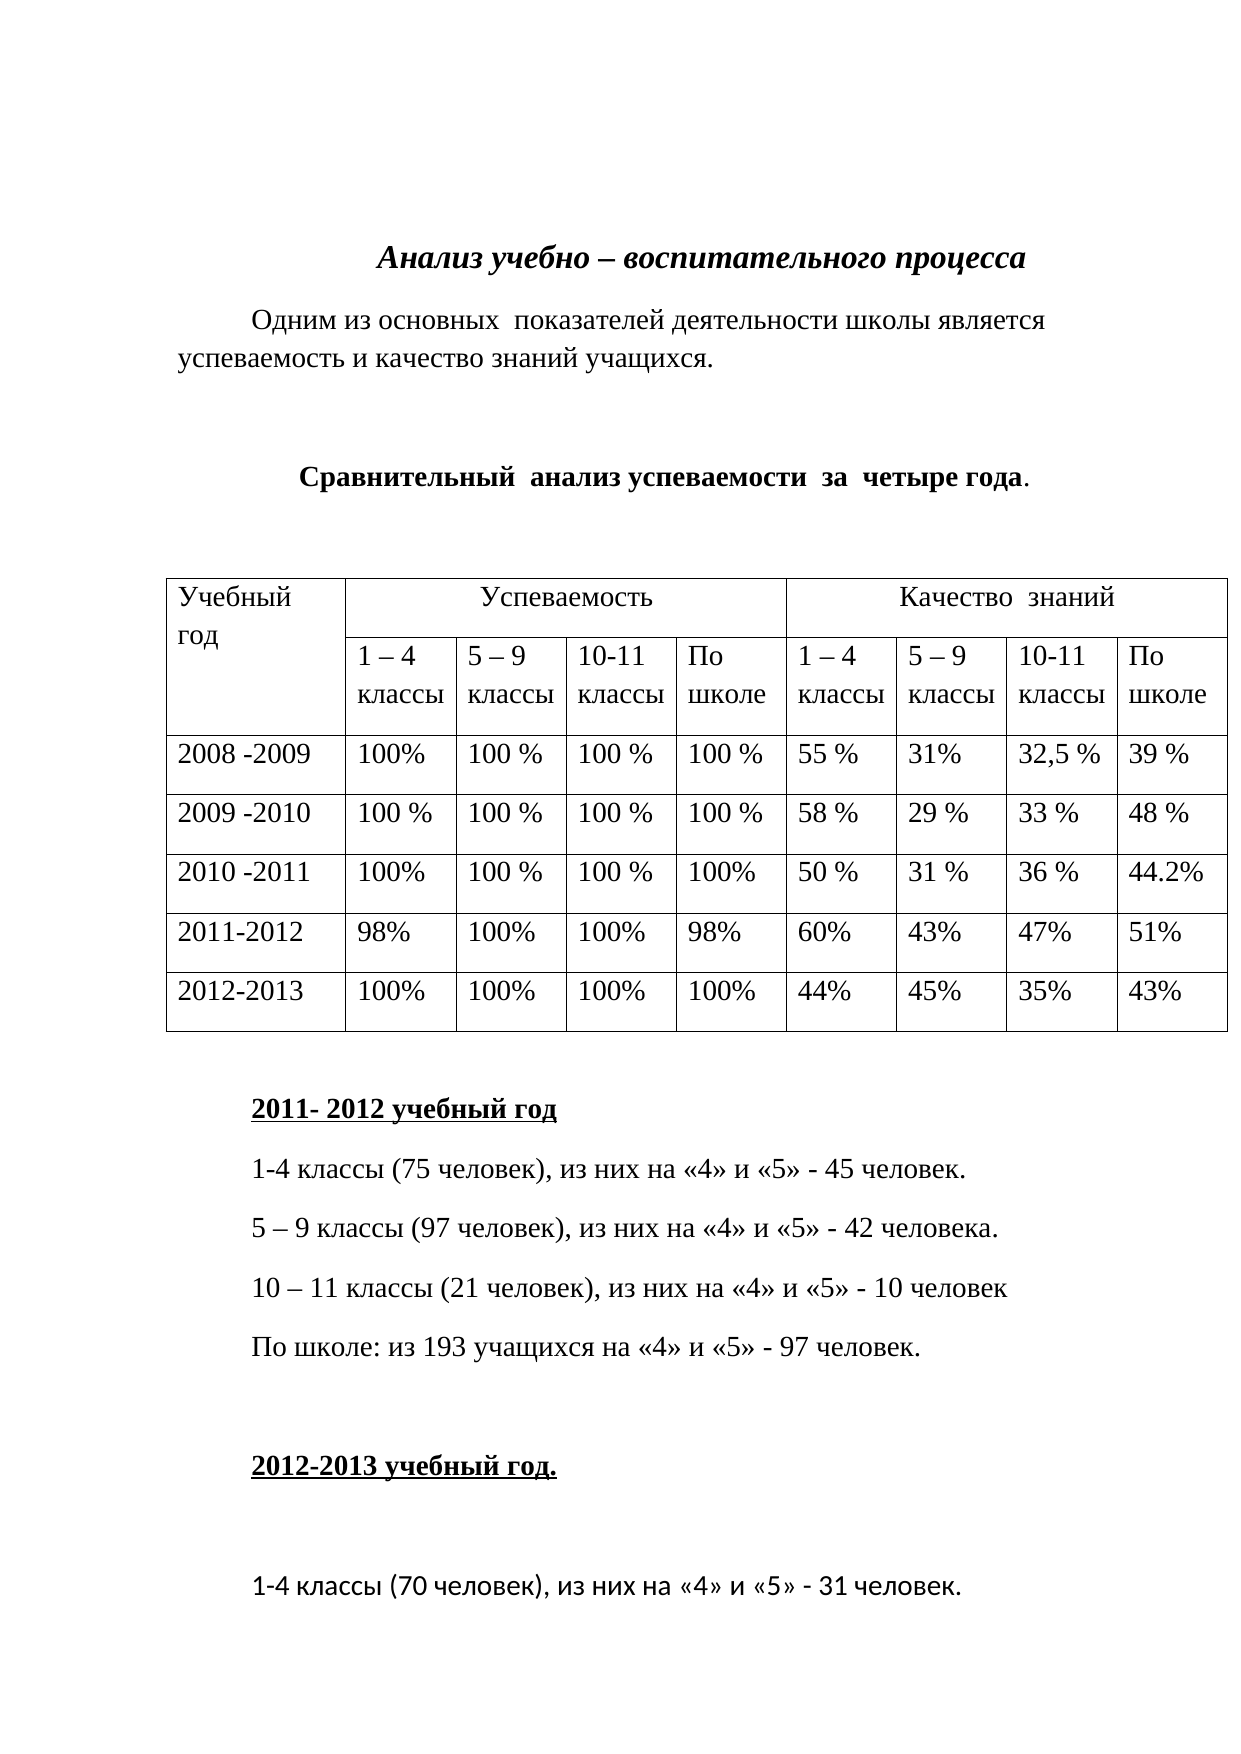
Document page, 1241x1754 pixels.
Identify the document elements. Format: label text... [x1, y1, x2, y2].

text 2011- 2012 учебный год [177, 1092, 1152, 1125]
table_cell 100 % [346, 795, 456, 853]
table_cell 100 % [567, 795, 676, 853]
table_cell 100% [346, 855, 456, 913]
table_cell 50 % [787, 855, 896, 913]
table_cell 32,5 % [1007, 736, 1117, 794]
table_cell 1 – 4 классы [346, 638, 456, 735]
table_cell 36 % [1007, 855, 1117, 913]
text 2012-2013 учебный год. [177, 1448, 1152, 1481]
table_cell По школе [1118, 638, 1227, 735]
table_header Учебный год [167, 579, 345, 735]
table_cell 100% [677, 973, 786, 1031]
text По школе: из 193 учащихся на «4» и «5» - 97 человек. [177, 1329, 1152, 1363]
table_cell 43% [1118, 973, 1227, 1031]
text 5 – 9 классы (97 человек), из них на «4» и «5» - 42 человека. [177, 1210, 1152, 1244]
table_cell 100 % [457, 795, 566, 853]
table_cell 58 % [787, 795, 896, 853]
text Сравнительный анализ успеваемости за четыре года. [177, 459, 1152, 493]
table_cell 5 – 9 классы [897, 638, 1006, 735]
table_cell 55 % [787, 736, 896, 794]
table_cell 5 – 9 классы [457, 638, 566, 735]
table_cell 100% [457, 914, 566, 972]
table_cell 29 % [897, 795, 1006, 853]
table_cell 10-11 классы [567, 638, 676, 735]
table_cell 100% [346, 736, 456, 794]
table_header Успеваемость [346, 579, 786, 637]
text 10 – 11 классы (21 человек), из них на «4» и «5» - 10 человек [177, 1270, 1152, 1303]
table_cell По школе [677, 638, 786, 735]
table_cell 43% [897, 914, 1006, 972]
table_cell 100 % [457, 855, 566, 913]
text Одним из основных показателей деятельности школы является успеваемость и качество знаний учащихся. [177, 302, 1152, 374]
table_cell 1 – 4 классы [787, 638, 896, 735]
table_cell 35% [1007, 973, 1117, 1031]
table_cell 31 % [897, 855, 1006, 913]
table_cell 44.2% [1118, 855, 1227, 913]
table_cell 2010 -2011 [167, 855, 345, 913]
table_cell 44% [787, 973, 896, 1031]
table_cell 100% [567, 914, 676, 972]
table_cell 2011-2012 [167, 914, 345, 972]
table_cell 10-11 классы [1007, 638, 1117, 735]
table_cell 98% [346, 914, 456, 972]
table_cell 98% [677, 914, 786, 972]
table_cell 45% [897, 973, 1006, 1031]
table_cell 100% [677, 855, 786, 913]
table_cell 39 % [1118, 736, 1227, 794]
table_cell 100 % [457, 736, 566, 794]
table_cell 60% [787, 914, 896, 972]
table_cell 2009 -2010 [167, 795, 345, 853]
table_cell 2008 -2009 [167, 736, 345, 794]
text Анализ учебно – воспитательного процесса [177, 237, 1152, 275]
table_cell 100 % [567, 855, 676, 913]
table_cell 33 % [1007, 795, 1117, 853]
table_header Качество знаний [787, 579, 1227, 637]
table_cell 48 % [1118, 795, 1227, 853]
table_cell 51% [1118, 914, 1227, 972]
table_cell 2012-2013 [167, 973, 345, 1031]
table_cell 100% [346, 973, 456, 1031]
table_cell 31% [897, 736, 1006, 794]
table_cell 100% [567, 973, 676, 1031]
text 1-4 классы (75 человек), из них на «4» и «5» - 45 человек. [177, 1151, 1152, 1184]
table_cell 100 % [677, 795, 786, 853]
table_cell 100% [457, 973, 566, 1031]
table_cell 47% [1007, 914, 1117, 972]
table_cell 100 % [677, 736, 786, 794]
text 1-4 классы (70 человек), из них на «4» и «5» - 31 человек. [177, 1567, 1152, 1602]
table_cell 100 % [567, 736, 676, 794]
